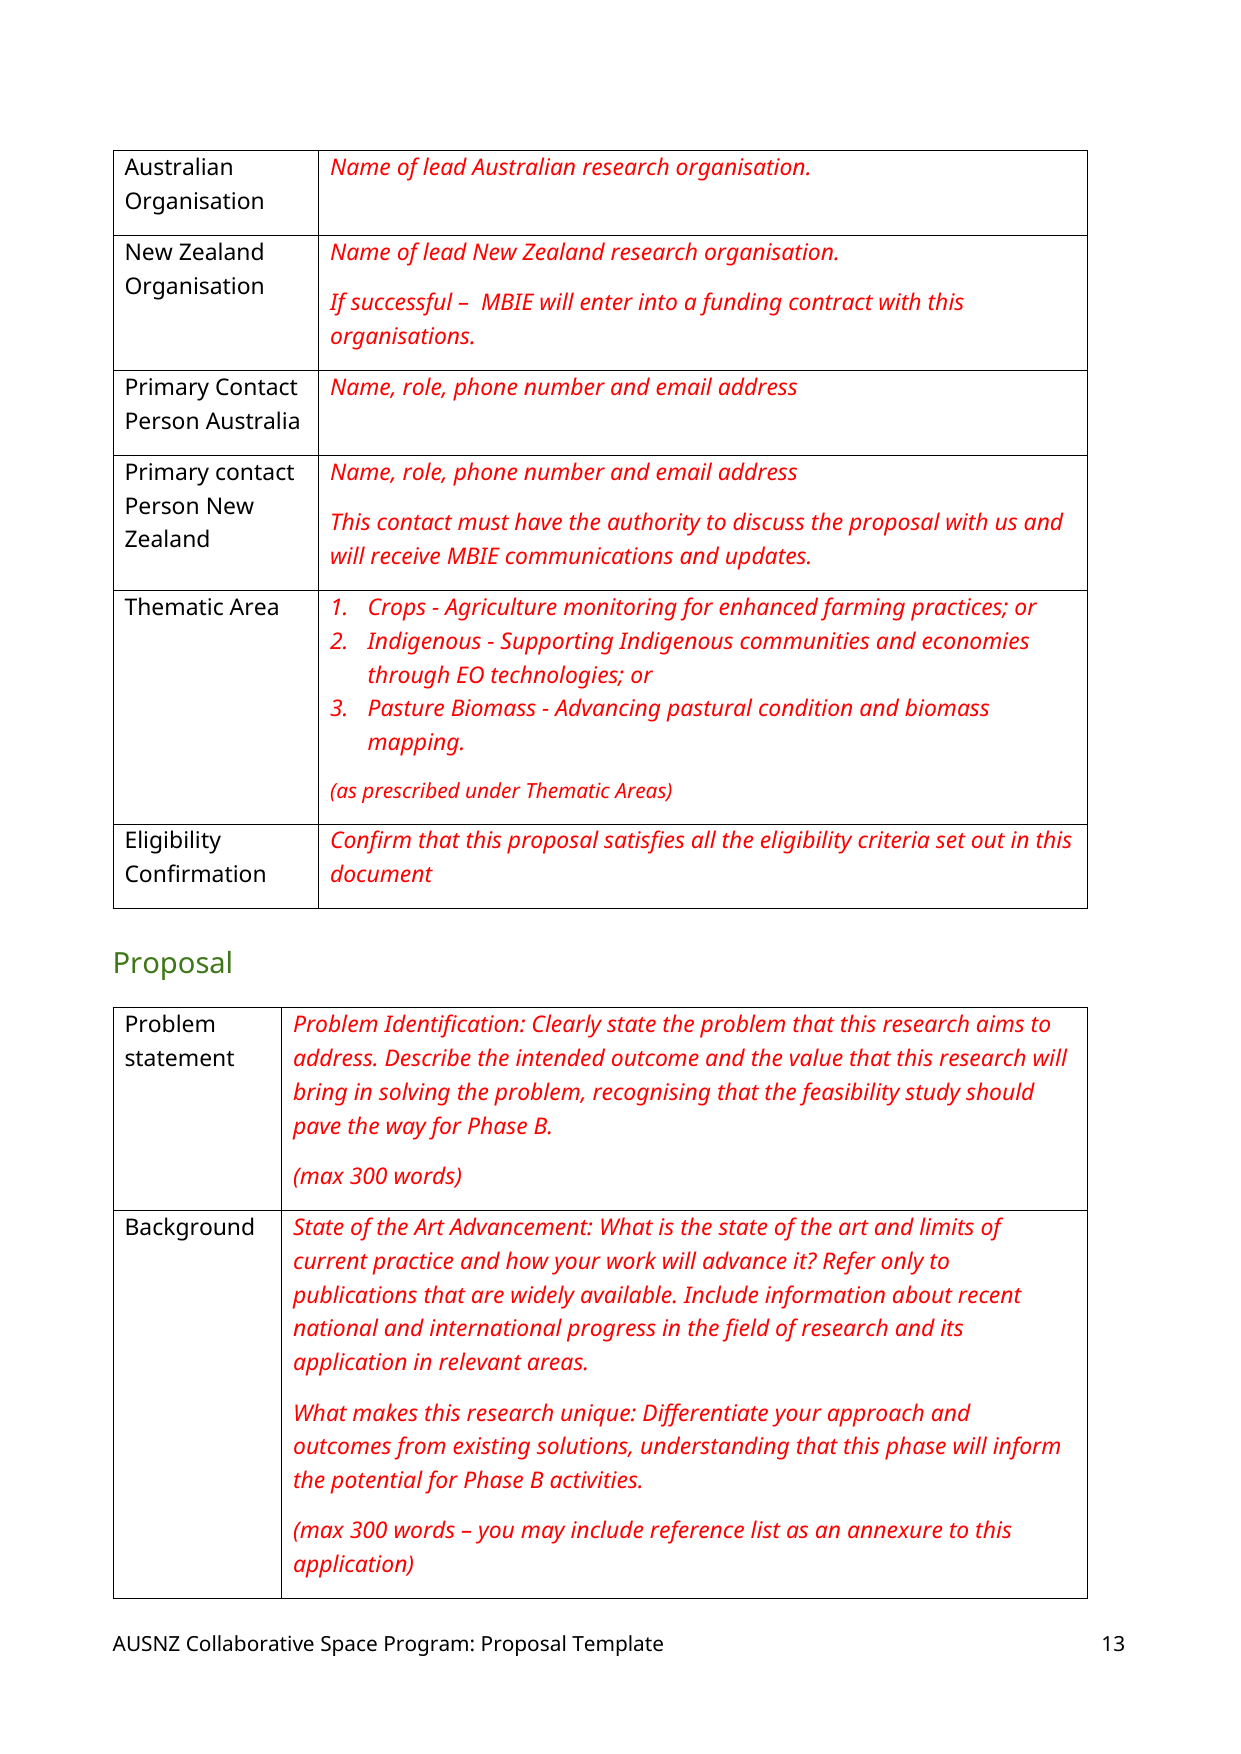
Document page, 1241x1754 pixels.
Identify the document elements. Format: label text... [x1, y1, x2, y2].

table_cell State of the Art Advancement: What is the state of the art and limits of current practice and how your work will advance it? Refer only to publications that are widely available. Include information about recent national and international progress in the field of research and its application in relevant areas. What makes this research unique: Differentiate your approach and outcomes from existing solutions, understanding that this phase will inform the potential for Phase B activities. (max 300 words – you may include reference list as an annexure to this application) [282, 1211, 1087, 1598]
subtitle Proposal [112, 943, 1128, 982]
table_cell Crops - Agriculture monitoring for enhanced farming practices; or Indigenous - Supporting Indigenous communities and economies through EO technologies; or Pasture Biomass - Advancing pastural condition and biomass mapping. (as prescribed under Thematic Areas) [319, 591, 1087, 823]
table_cell Eligibility Confirmation [114, 825, 318, 908]
table_cell Thematic Area [114, 591, 318, 823]
table_cell Background [114, 1211, 281, 1598]
table_cell Name, role, phone number and email address This contact must have the authority to discuss the proposal with us and will receive MBIE communications and updates. [319, 456, 1087, 590]
table_header Problem statement [114, 1008, 281, 1210]
table_cell Primary Contact Person Australia [114, 371, 318, 455]
table_header Problem Identification: Clearly state the problem that this research aims to address. Describe the intended outcome and the value that this research will bring in solving the problem, recognising that the feasibility study should pave the way for Phase B. (max 300 words) [282, 1008, 1087, 1210]
table_cell Name, role, phone number and email address [319, 371, 1087, 455]
table_cell New Zealand Organisation [114, 236, 318, 370]
table_cell Name of lead Australian research organisation. [319, 151, 1087, 235]
table_cell Australian Organisation [114, 151, 318, 235]
table_cell Confirm that this proposal satisfies all the eligibility criteria set out in this document [319, 825, 1087, 908]
table_cell Name of lead New Zealand research organisation. If successful – MBIE will enter into a funding contract with this organisations. [319, 236, 1087, 370]
table_cell Primary contact Person New Zealand [114, 456, 318, 590]
